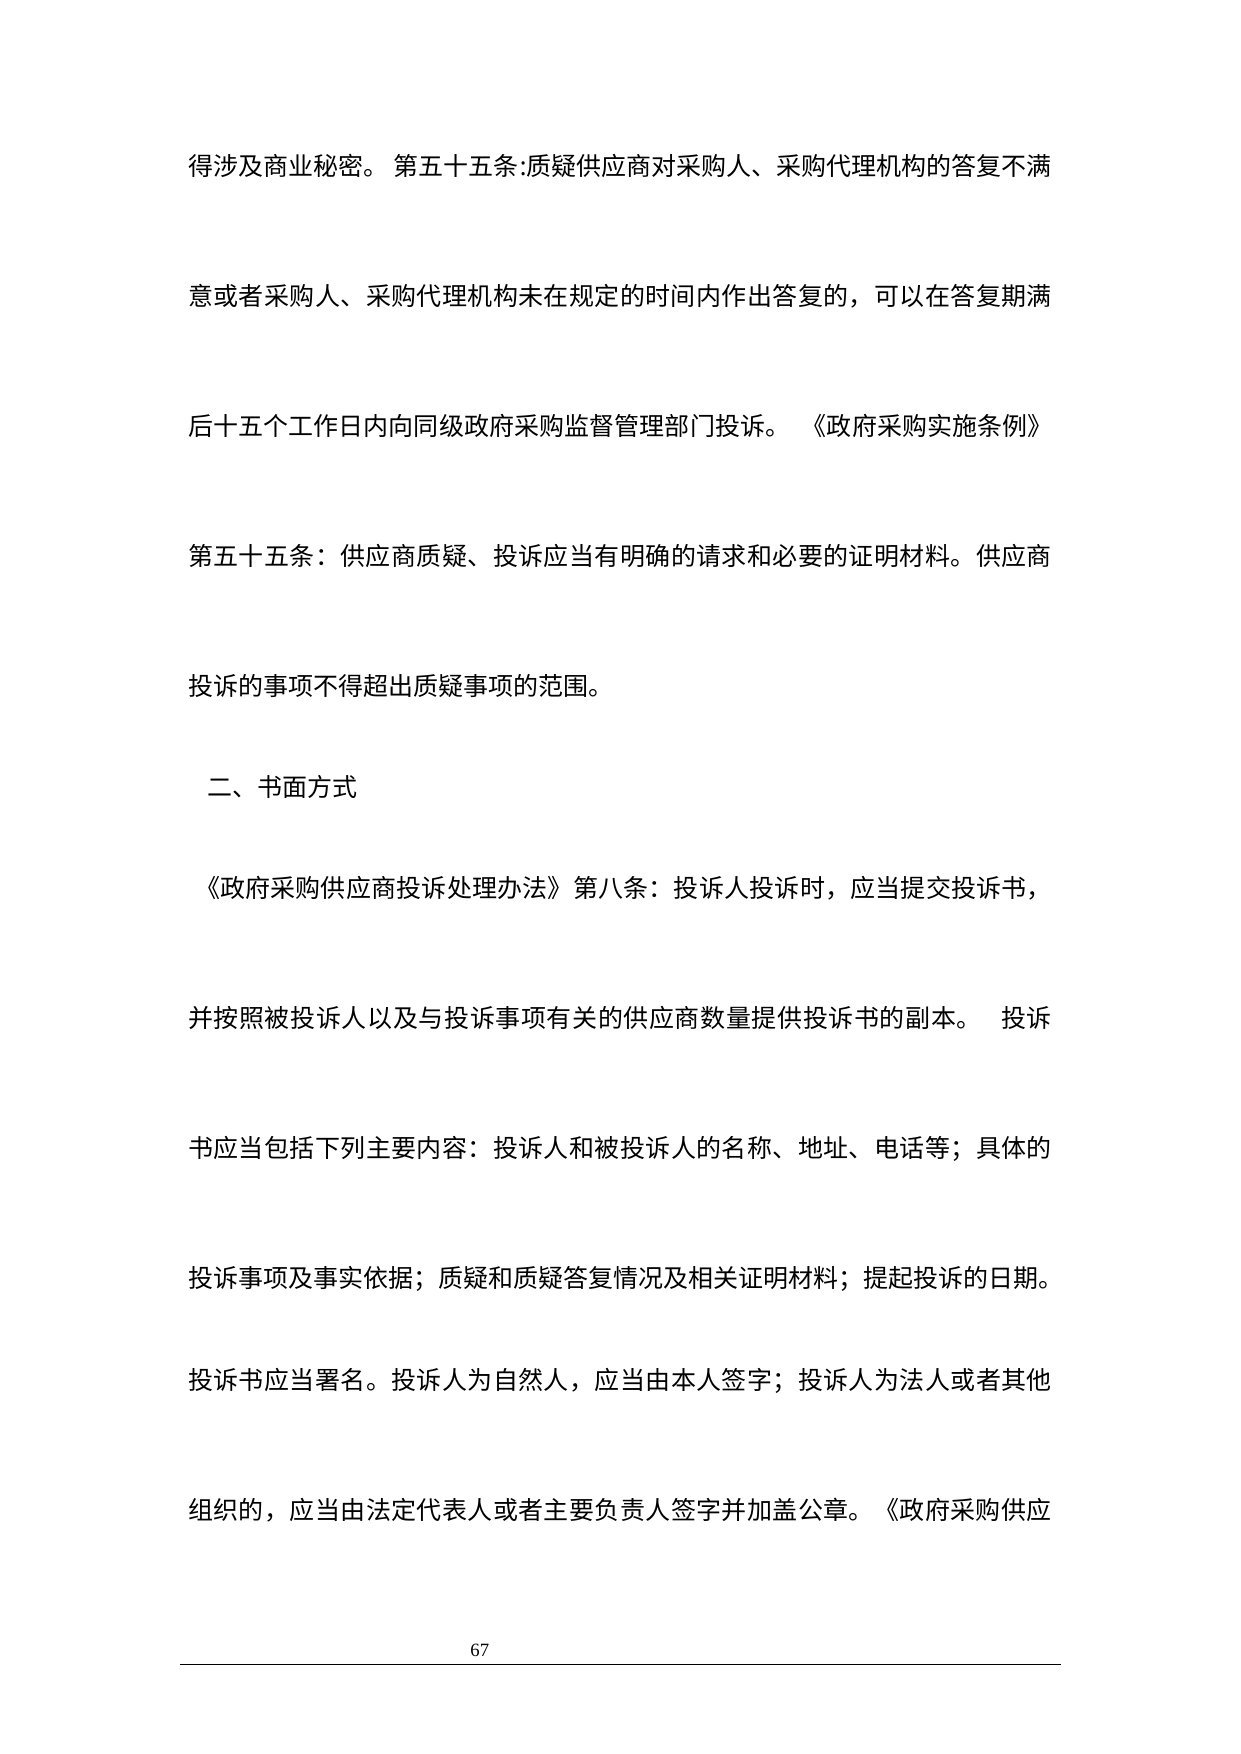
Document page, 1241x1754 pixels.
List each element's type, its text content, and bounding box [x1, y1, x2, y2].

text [188, 1346, 1053, 1541]
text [188, 132, 1053, 717]
text 《政府采购供应商投诉处理办法》第八条：投诉人投诉时，应当提交投诉书，并按照被投诉人以及与投诉事项有关的供应商数量提供投诉书的副本。 投诉书应当包括下列主要内容：投诉人和被投诉人的名称、地址、电话等；具体的投诉事项及事实依据；质疑和质疑答复情况及相关证明材料；提起投诉的日期。 [188, 854, 1053, 1309]
text 二、书面方式 [188, 753, 1053, 818]
